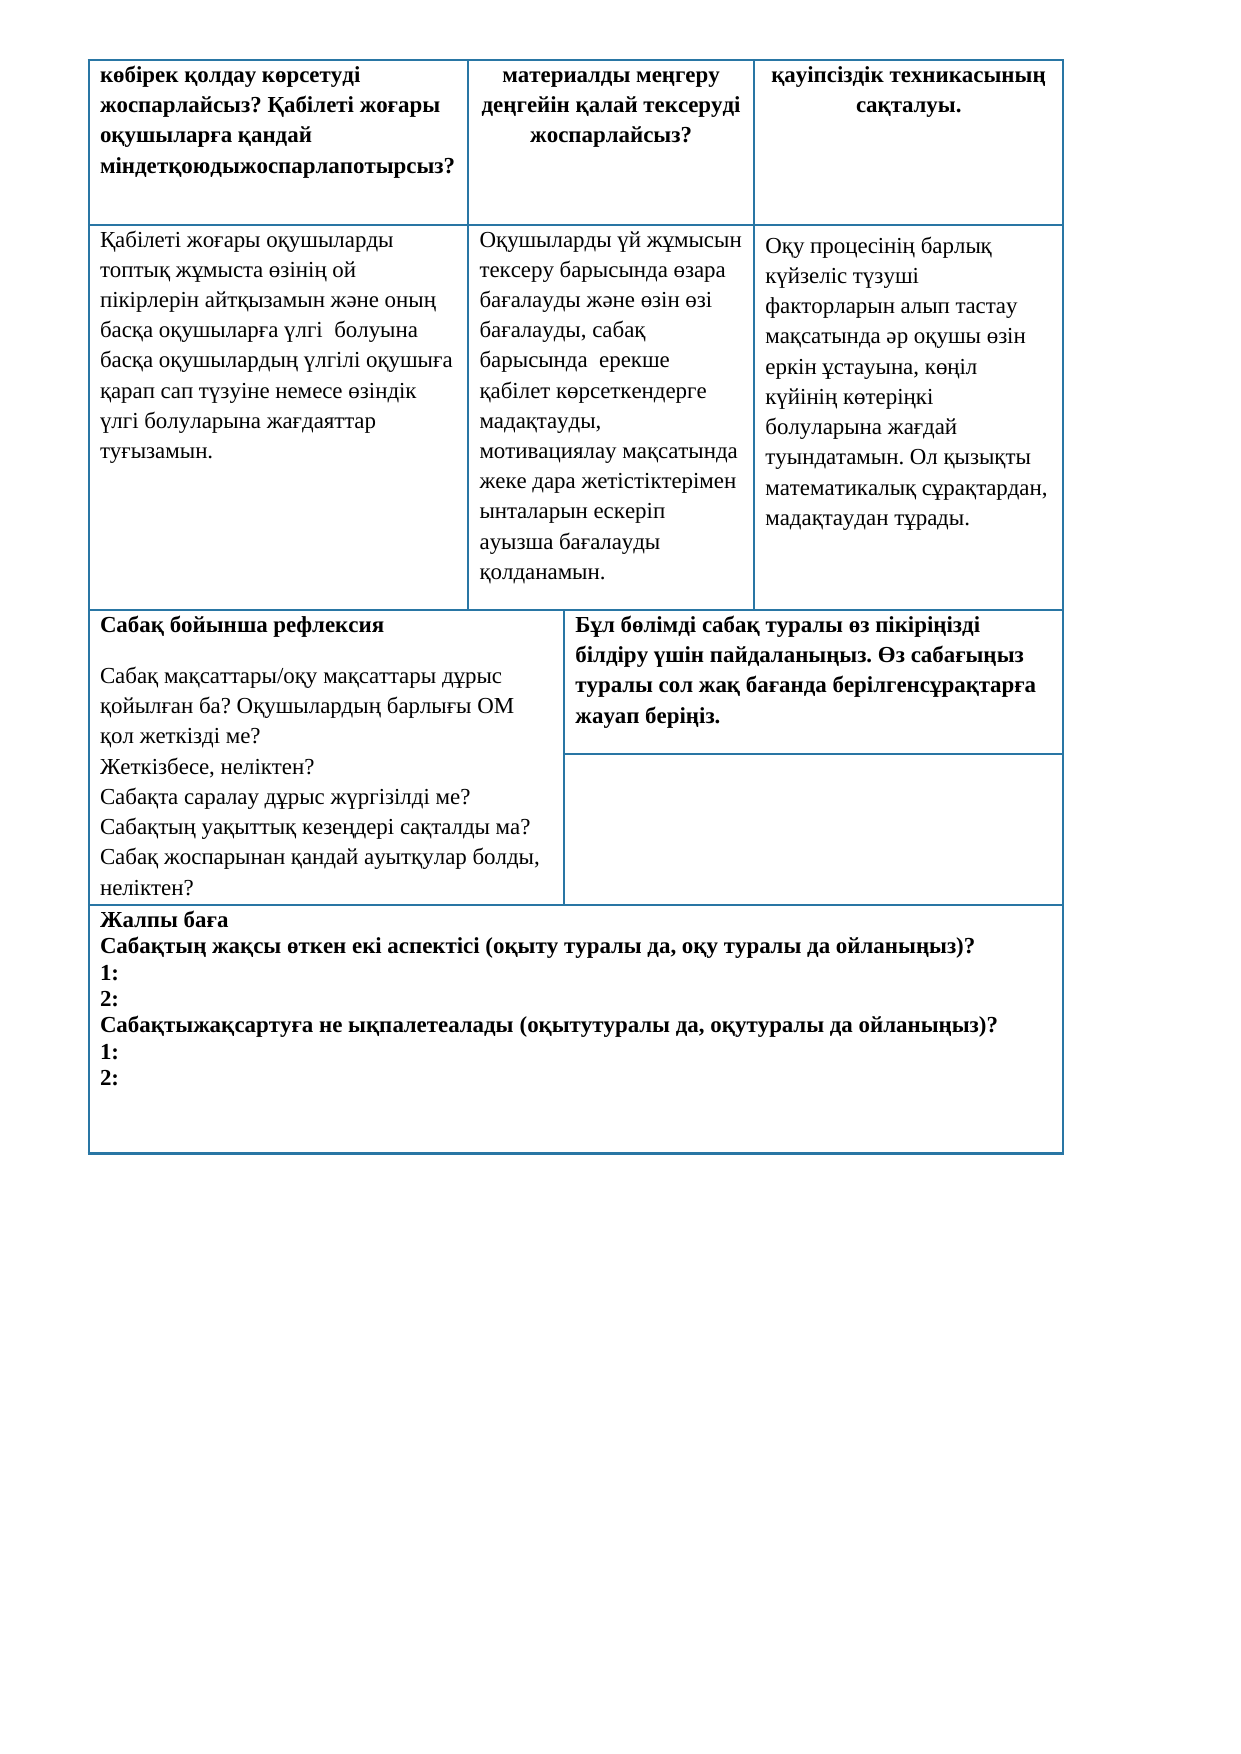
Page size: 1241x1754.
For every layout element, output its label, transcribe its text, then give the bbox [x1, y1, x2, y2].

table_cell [90, 61, 467, 224]
table_cell Оқушыларды үй жұмысын тексеру барысында өзара бағалауды және өзін өзі бағалауды, сабақ барысында ерекше қабілет көрсеткендерге мадақтауды, мотивациялау мақсатында жеке дара жетістіктерімен ынталарын ескеріп ауызша бағалауды қолданамын. [469, 226, 753, 609]
table_cell Жалпы баға Сабақтың жақсы өткен екі аспектісі (оқыту туралы да, оқу туралы да ойланыңыз)? 1: 2: Сабақтыжақсартуға не ықпалетеалады (оқытутуралы да, оқутуралы да ойланыңыз)? 1: 2: [90, 906, 1062, 1152]
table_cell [755, 61, 1062, 224]
table_cell Сабақ бойынша рефлексия Сабақ мақсаттары/оқу мақсаттары дұрыс қойылған ба? Оқушылардың барлығы ОМ қол жеткізді ме? Жеткізбесе, неліктен? Сабақта саралау дұрыс жүргізілді ме? Сабақтың уақыттық кезеңдері сақталды ма? Сабақ жоспарынан қандай ауытқулар болды, неліктен? [90, 611, 563, 904]
table_cell [565, 755, 1062, 904]
table_cell Бұл бөлімді сабақ туралы өз пікіріңізді білдіру үшін пайдаланыңыз. Өз сабағыңыз туралы сол жақ бағанда берілгенсұрақтарға жауап беріңіз. [565, 611, 1062, 753]
table_cell Оқу процесінің барлық күйзеліс түзуші факторларын алып тастау мақсатында әр оқушы өзін еркін ұстауына, көңіл күйінің көтеріңкі болуларына жағдай туындатамын. Ол қызықты математикалық сұрақтардан, мадақтаудан тұрады. [755, 226, 1062, 609]
table_cell Қабілеті жоғары оқушыларды топтық жұмыста өзінің ой пікірлерін айтқызамын және оның басқа оқушыларға үлгі болуына басқа оқушылардың үлгілі оқушыға қарап сап түзуіне немесе өзіндік үлгі болуларына жағдаяттар туғызамын. [90, 226, 467, 609]
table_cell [469, 61, 753, 224]
